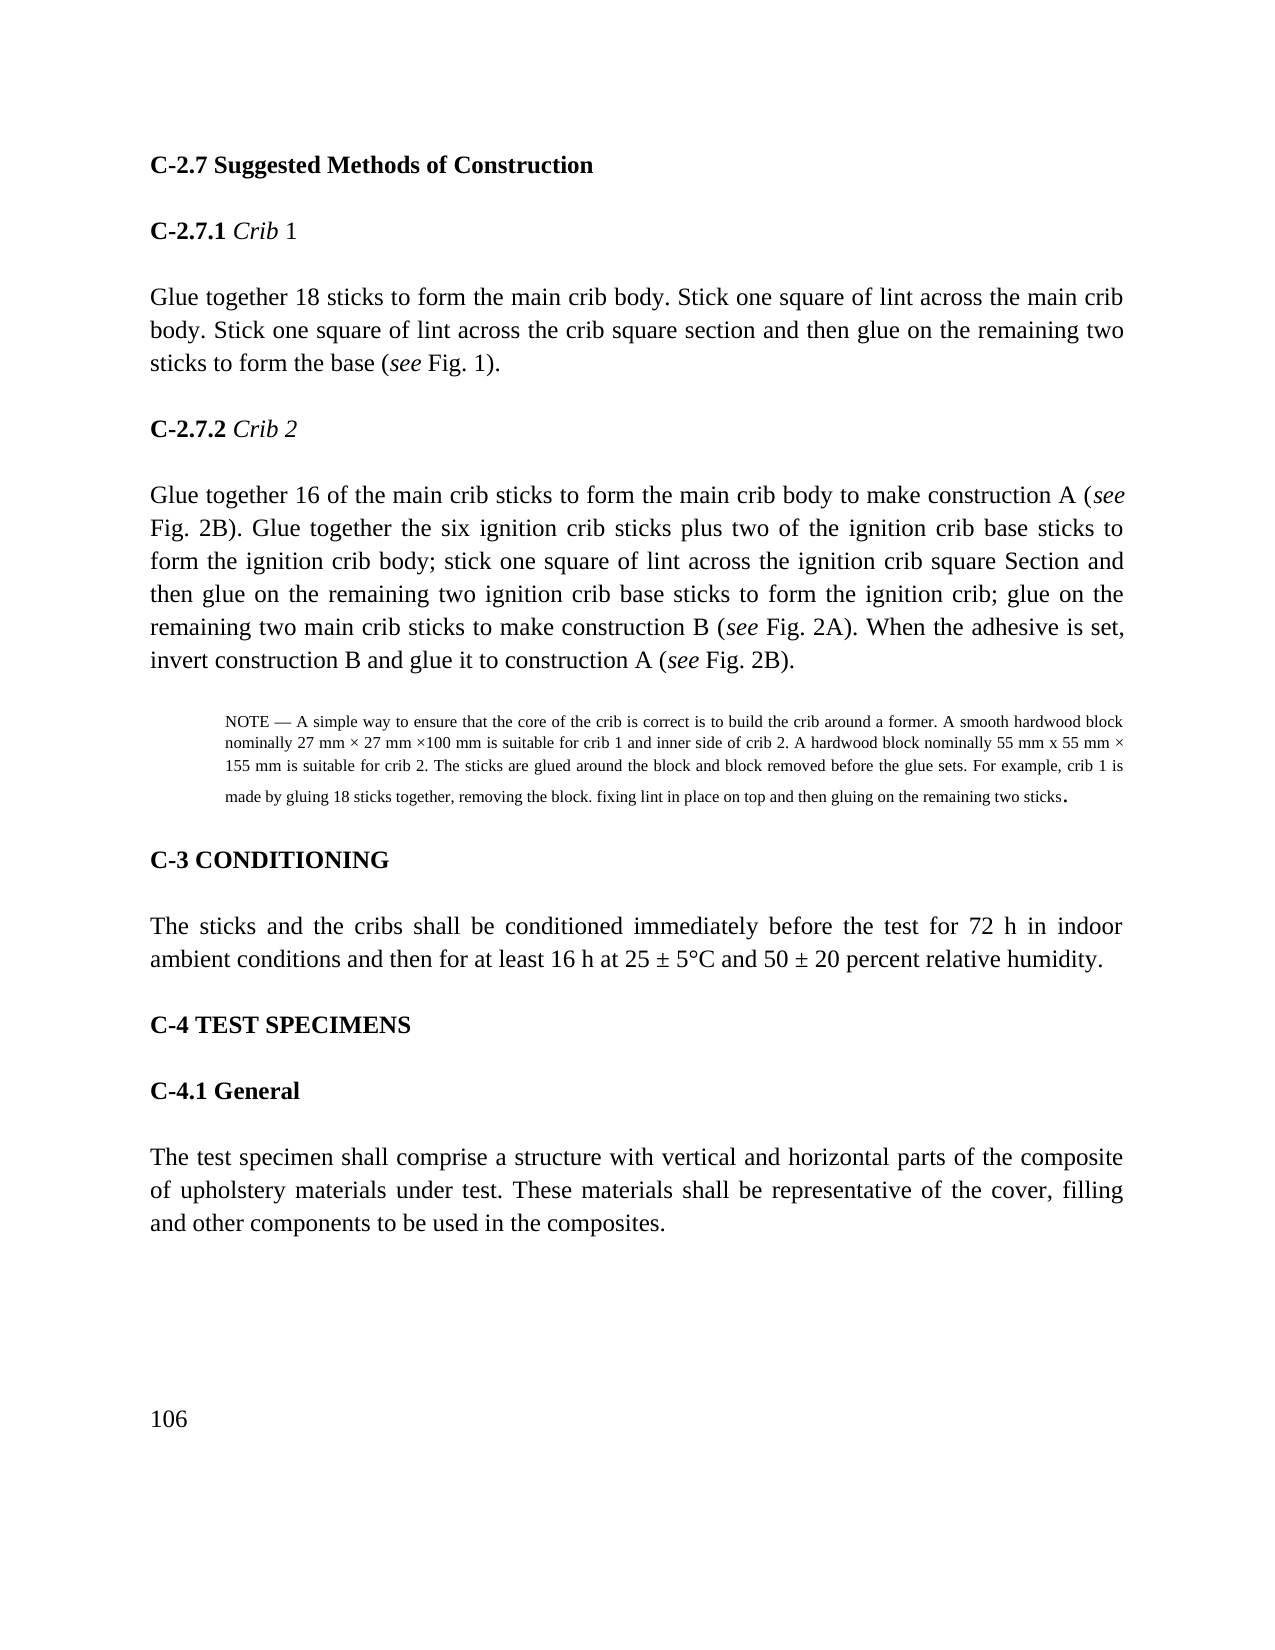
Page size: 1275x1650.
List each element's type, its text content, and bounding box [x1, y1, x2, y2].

text NOTE — A simple way to ensure that the core of the crib is correct is to build the crib around a former. A smooth hardwood block nominally 27 mm × 27 mm ×100 mm is suitable for crib 1 and inner side of crib 2. A hardwood block nominally 55 mm x 55 mm × 155 mm is suitable for crib 2. The sticks are glued around the block and block removed before the glue sets. For example, crib 1 is made by gluing 18 sticks together, removing the block. fixing lint in place on top and then gluing on the remaining two sticks. [225, 711, 1125, 807]
text C-2.7.1 Crib 1 [150, 216, 1125, 245]
text Glue together 18 sticks to form the main crib body. Stick one square of lint across the main crib body. Stick one square of lint across the crib square section and then glue on the remaining two sticks to form the base (see Fig. 1). [150, 282, 1125, 377]
text The sticks and the cribs shall be conditioned immediately before the test for 72 h in indoor ambient conditions and then for at least 16 h at 25 ± 5°C and 50 ± 20 percent relative humidity. [150, 911, 1125, 973]
text C-2.7 Suggested Methods of Construction [150, 150, 1125, 179]
text The test specimen shall comprise a structure with vertical and horizontal parts of the composite of upholstery materials under test. These materials shall be representative of the cover, filling and other components to be used in the composites. [150, 1142, 1125, 1237]
text Glue together 16 of the main crib sticks to form the main crib body to make construction A (see Fig. 2B). Glue together the six ignition crib sticks plus two of the ignition crib base sticks to form the ignition crib body; stick one square of lint across the ignition crib square Section and then glue on the remaining two ignition crib base sticks to form the ignition crib; glue on the remaining two main crib sticks to make construction B (see Fig. 2A). When the adhesive is set, invert construction B and glue it to construction A (see Fig. 2B). [150, 480, 1125, 674]
text C-4.1 General [150, 1076, 1125, 1105]
text C-4 TEST SPECIMENS [150, 1010, 1125, 1039]
text C-3 CONDITIONING [150, 845, 1125, 873]
text C-2.7.2 Crib 2 [150, 414, 1125, 443]
